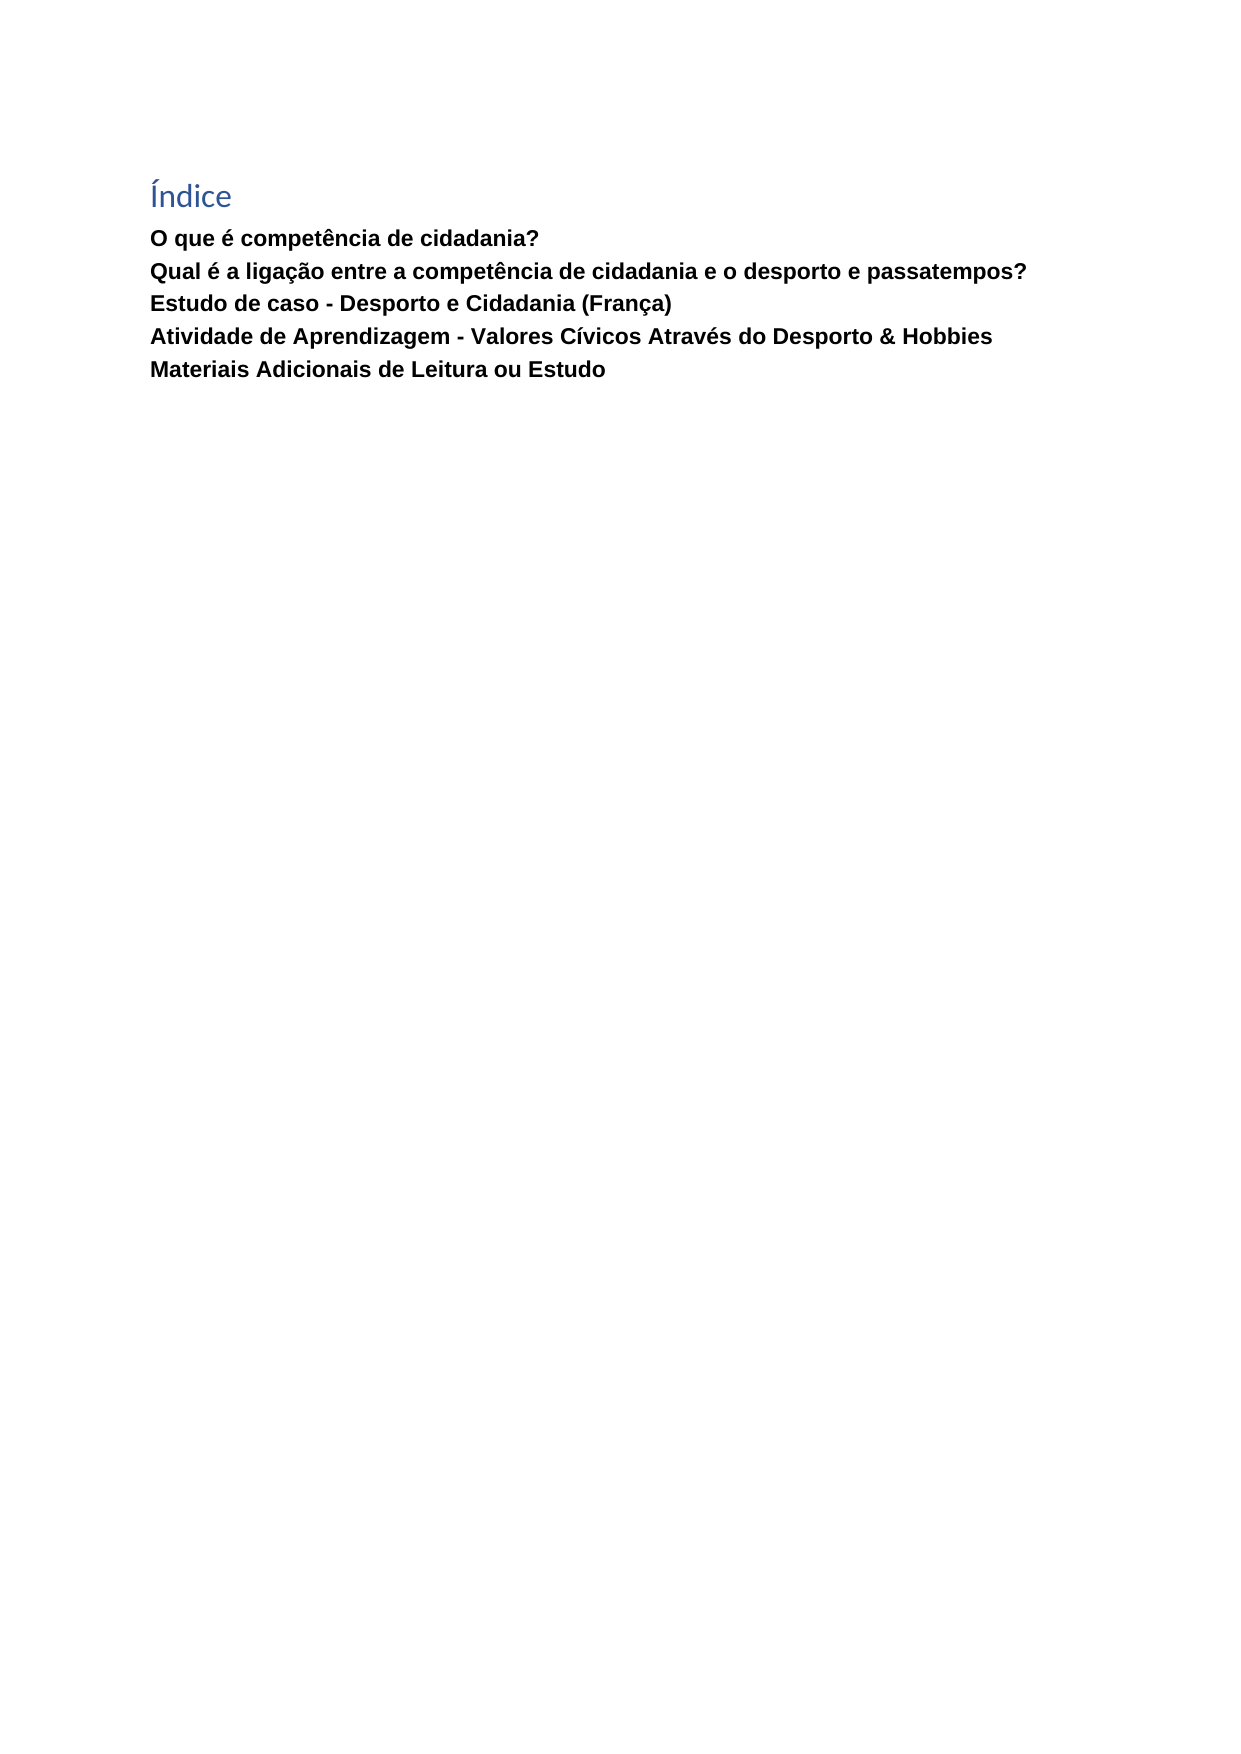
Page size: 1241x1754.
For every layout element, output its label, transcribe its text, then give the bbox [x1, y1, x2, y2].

text Índice [150, 175, 1090, 216]
